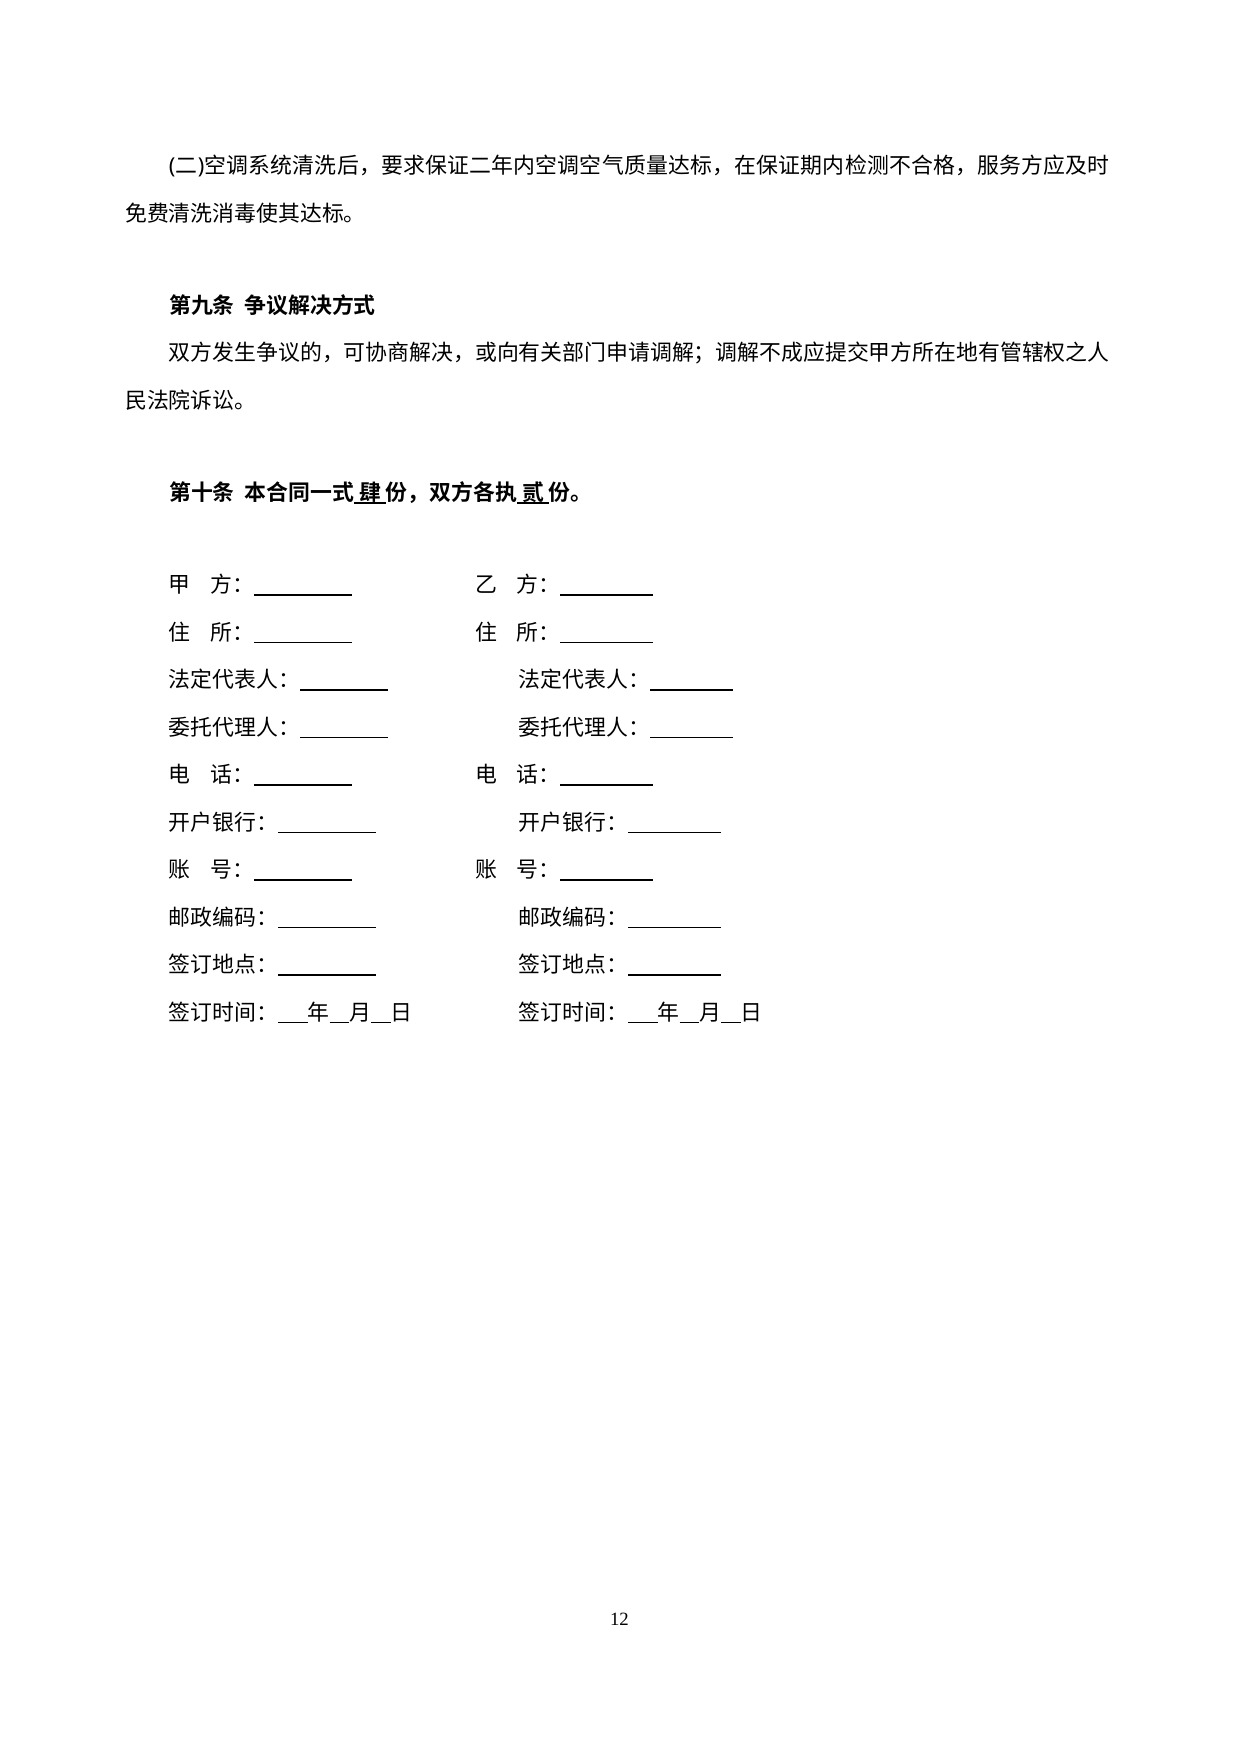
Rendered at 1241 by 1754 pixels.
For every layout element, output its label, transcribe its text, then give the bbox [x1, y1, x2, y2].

text 邮政编码： 邮政编码： [125, 899, 1113, 931]
text 签订时间： 年 月 日 签订时间： 年 月 日 [125, 994, 1113, 1026]
text 双方发生争议的，可协商解决，或向有关部门申请调解；调解不成应提交甲方所在地有管辖权之人民法院诉讼。 [125, 335, 1113, 414]
text 法定代表人： 法定代表人： [125, 662, 1113, 694]
text 开户银行： 开户银行： [125, 804, 1113, 836]
text 电 话： 电 话： [125, 757, 1113, 789]
text 签订地点： 签订地点： [125, 947, 1113, 979]
text 第九条 争议解决方式 [125, 288, 1113, 319]
text 委托代理人： 委托代理人： [125, 709, 1113, 741]
text 甲 方： 乙 方： [125, 567, 1113, 599]
text 账 号： 账 号： [125, 852, 1113, 884]
text 住 所： 住 所： [125, 614, 1113, 646]
text (二)空调系统清洗后，要求保证二年内空调空气质量达标，在保证期内检测不合格，服务方应及时免费清洗消毒使其达标。 [125, 148, 1113, 227]
text 第十条 本合同一式 肆 份，双方各执 贰 份。 [125, 475, 1113, 507]
